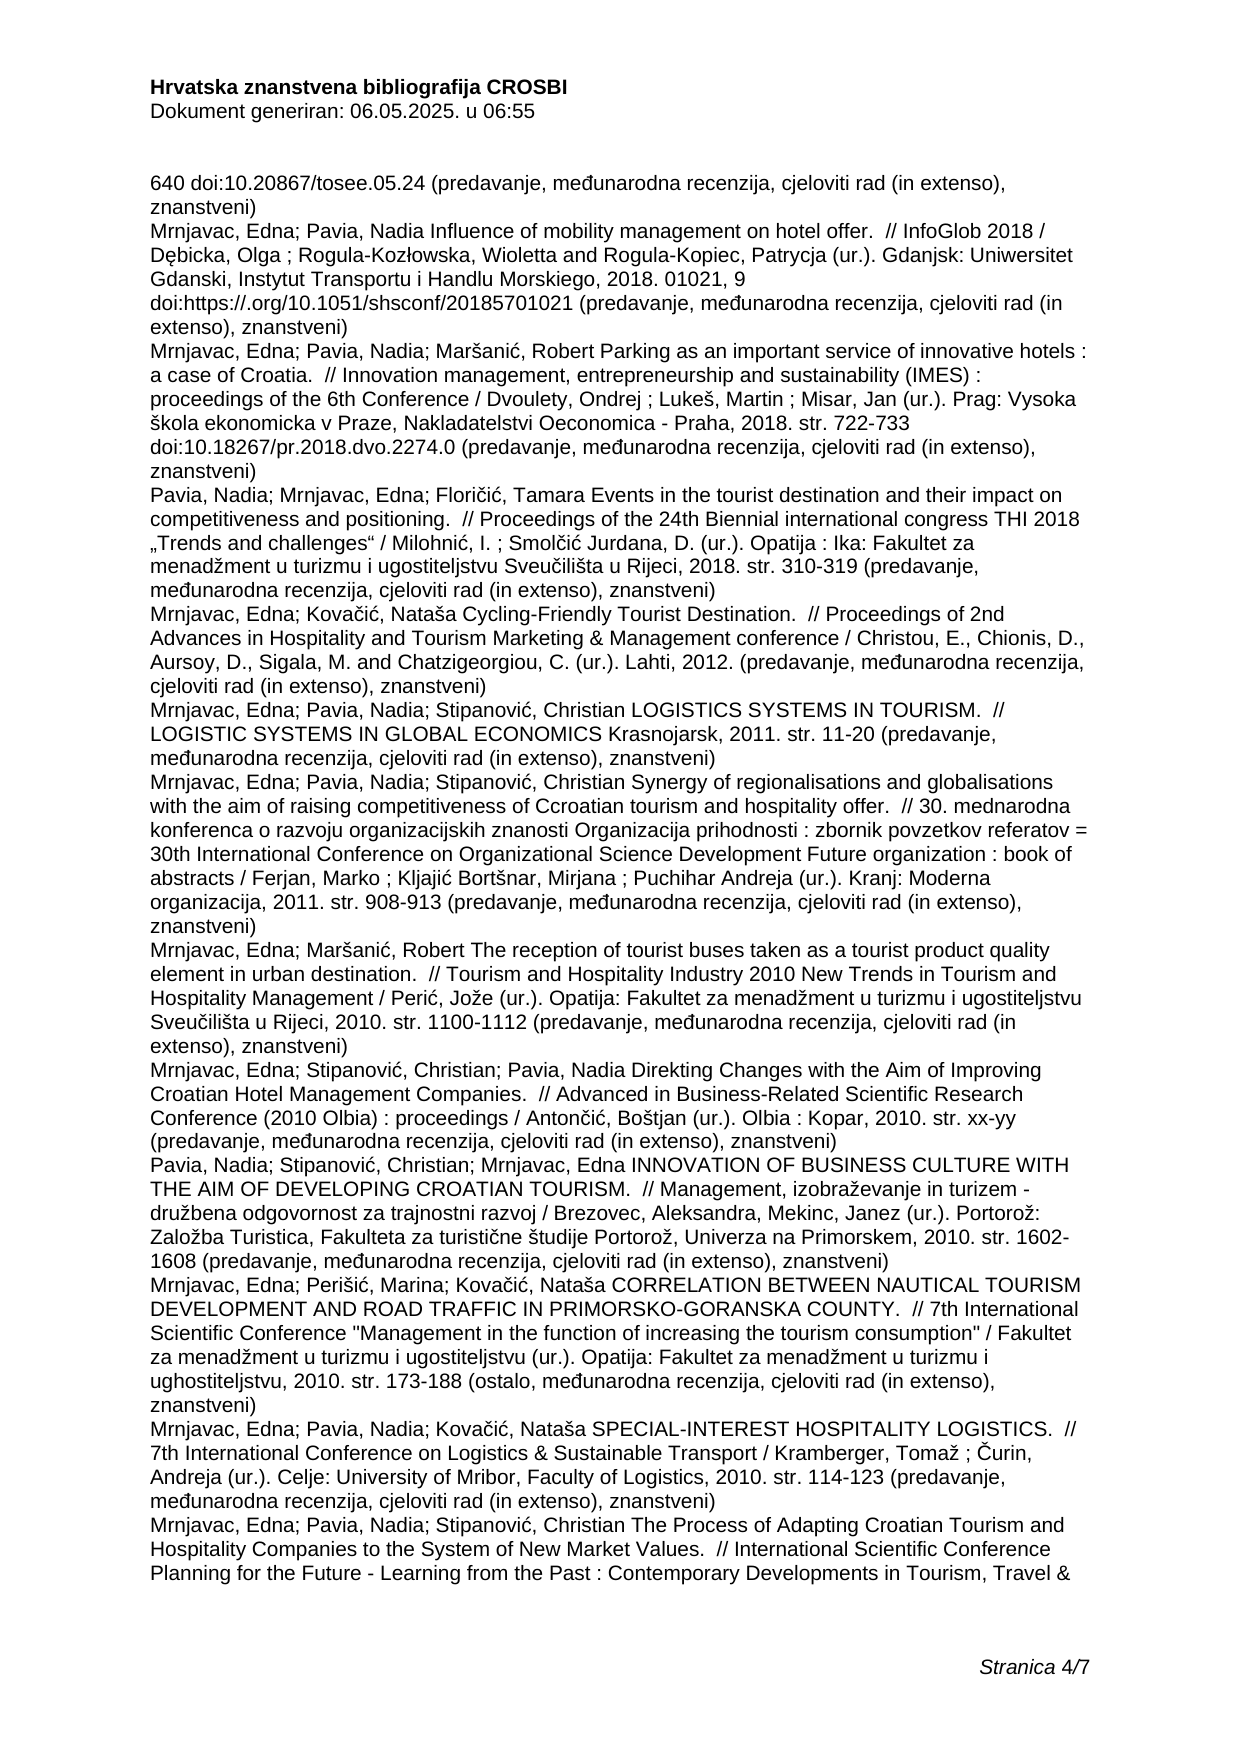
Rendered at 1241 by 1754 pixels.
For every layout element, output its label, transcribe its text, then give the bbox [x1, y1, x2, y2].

text Mrnjavac, Edna; Perišić, Marina; Kovačić, Nataša [150, 1273, 1090, 1417]
text Mrnjavac, Edna; Pavia, Nadia [150, 219, 1090, 339]
text Mrnjavac, Edna; Pavia, Nadia; Stipanović, Christian [150, 770, 1090, 938]
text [150, 171, 1090, 219]
text Pavia, Nadia; Stipanović, Christian; Mrnjavac, Edna [150, 1153, 1090, 1273]
text Mrnjavac, Edna; Maršanić, Robert [150, 938, 1090, 1057]
text Mrnjavac, Edna; Stipanović, Christian; Pavia, Nadia [150, 1057, 1090, 1153]
text Mrnjavac, Edna; Pavia, Nadia; Maršanić, Robert [150, 339, 1090, 482]
text Mrnjavac, Edna; Pavia, Nadia; Stipanović, Christian [150, 698, 1090, 770]
text Pavia, Nadia; Mrnjavac, Edna; Floričić, Tamara [150, 482, 1090, 602]
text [150, 1417, 1090, 1513]
text Mrnjavac, Edna; Kovačić, Nataša [150, 602, 1090, 698]
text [150, 1513, 1090, 1584]
